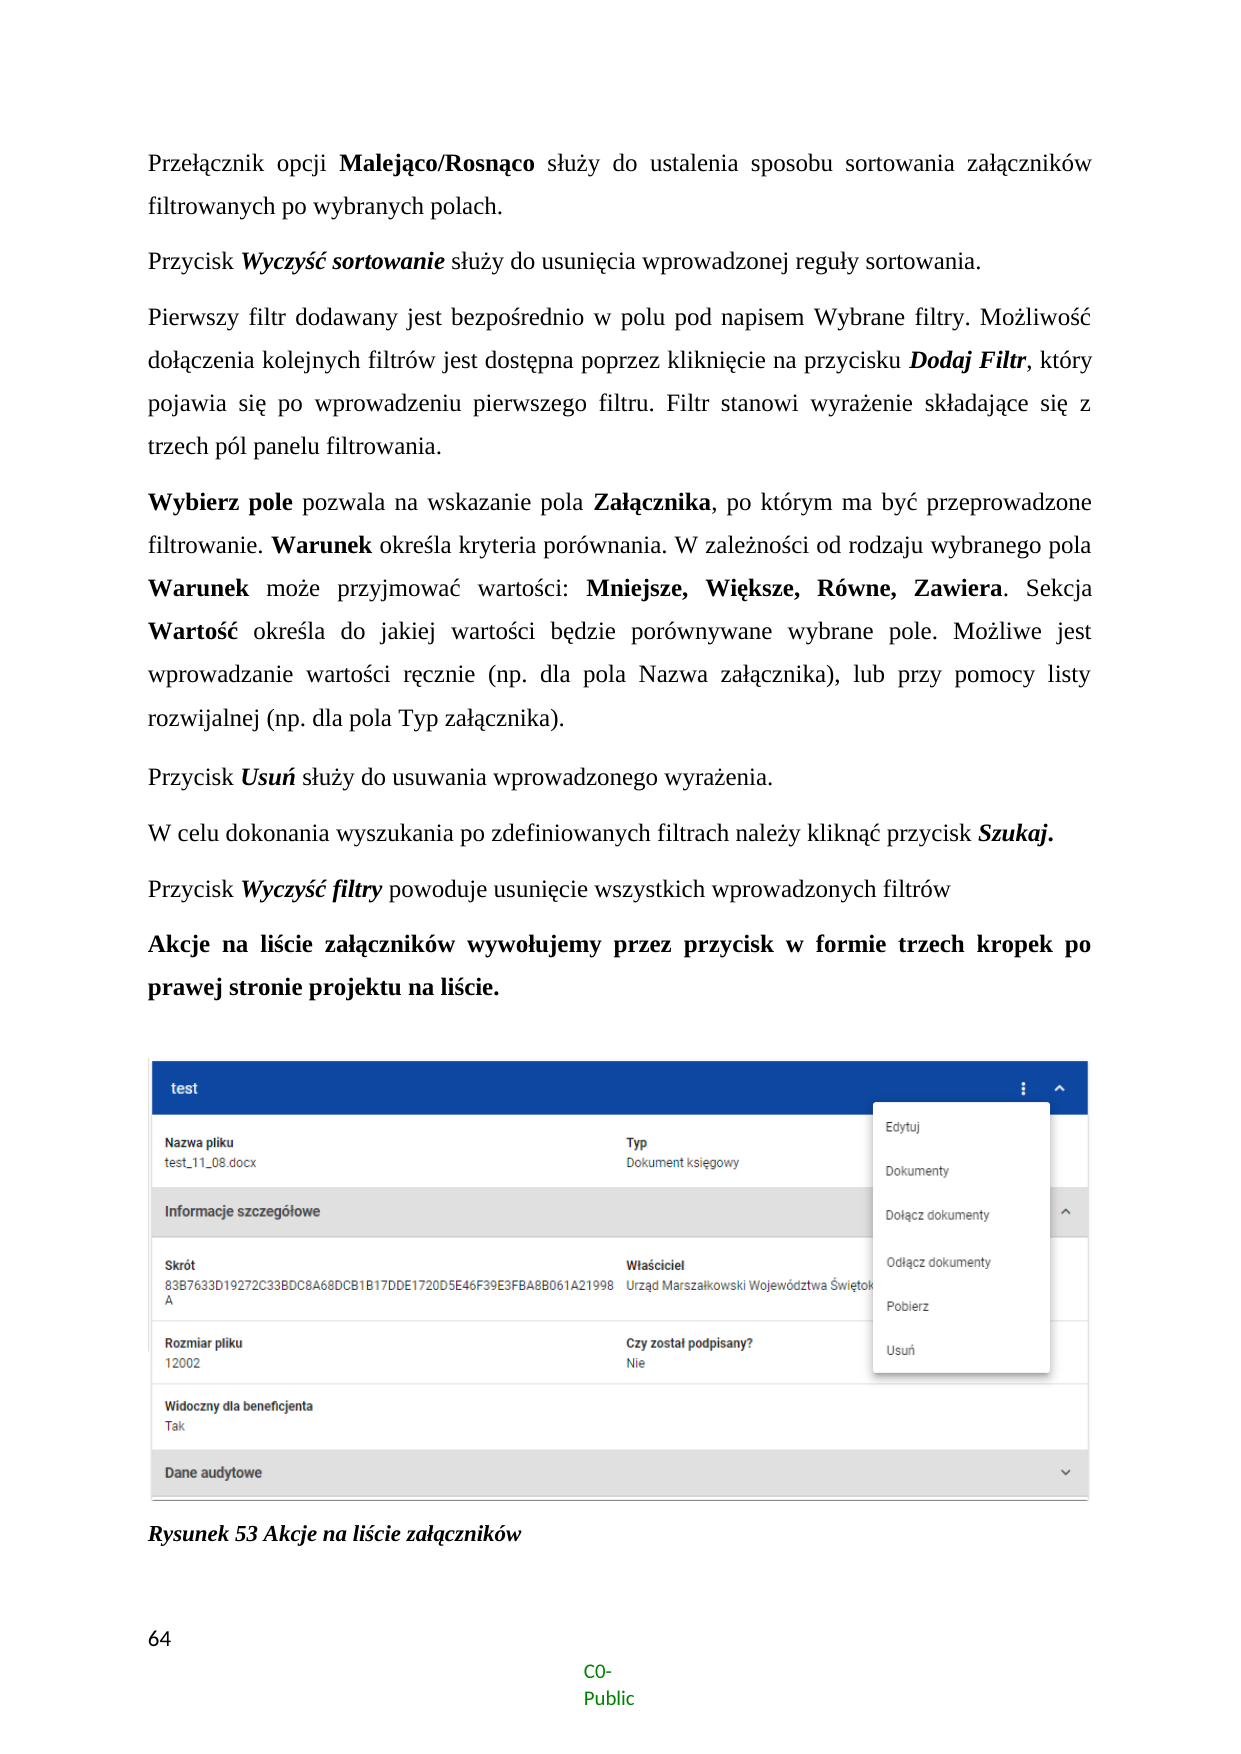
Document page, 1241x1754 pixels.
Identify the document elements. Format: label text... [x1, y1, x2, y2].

text Przycisk Wyczyść sortowanie służy do usunięcia wprowadzonej reguły sortowania. [148, 246, 1092, 275]
text Wybierz pole pozwala na wskazanie pola Załącznika, po którym ma być przeprowadzone filtrowanie. Warunek określa kryteria porównania. W zależności od rodzaju wybranego pola Warunek może przyjmować wartości: Mniejsze, Większe, Równe, Zawiera. Sekcja Wartość określa do jakiej wartości będzie porównywane wybrane pole. Możliwe jest wprowadzanie wartości ręcznie (np. dla pola Nazwa załącznika), lub przy pomocy listy rozwijalnej (np. dla pola Typ załącznika). [148, 487, 1092, 731]
text Przycisk Usuń służy do usuwania wprowadzonego wyrażenia. [148, 762, 1092, 791]
text Pierwszy filtr dodawany jest bezpośrednio w polu pod napisem Wybrane filtry. Możliwość dołączenia kolejnych filtrów jest dostępna poprzez kliknięcie na przycisku Dodaj Filtr, który pojawia się po wprowadzeniu pierwszego filtru. Filtr stanowi wyrażenie składające się z trzech pól panelu filtrowania. [148, 302, 1092, 460]
text Akcje na liście załączników wywołujemy przez przycisk w formie trzech kropek po prawej stronie projektu na liście. [148, 929, 1092, 1001]
text W celu dokonania wyszukania po zdefiniowanych filtrach należy kliknąć przycisk Szukaj. [148, 818, 1092, 847]
text Przycisk Wyczyść filtry powoduje usunięcie wszystkich wprowadzonych filtrów [148, 874, 1092, 902]
picture [147, 1058, 1093, 1502]
text Rysunek 53 Akcje na liście załączników [148, 1520, 1092, 1546]
text Przełącznik opcji Malejąco/Rosnąco służy do ustalenia sposobu sortowania załączników filtrowanych po wybranych polach. [148, 148, 1092, 219]
